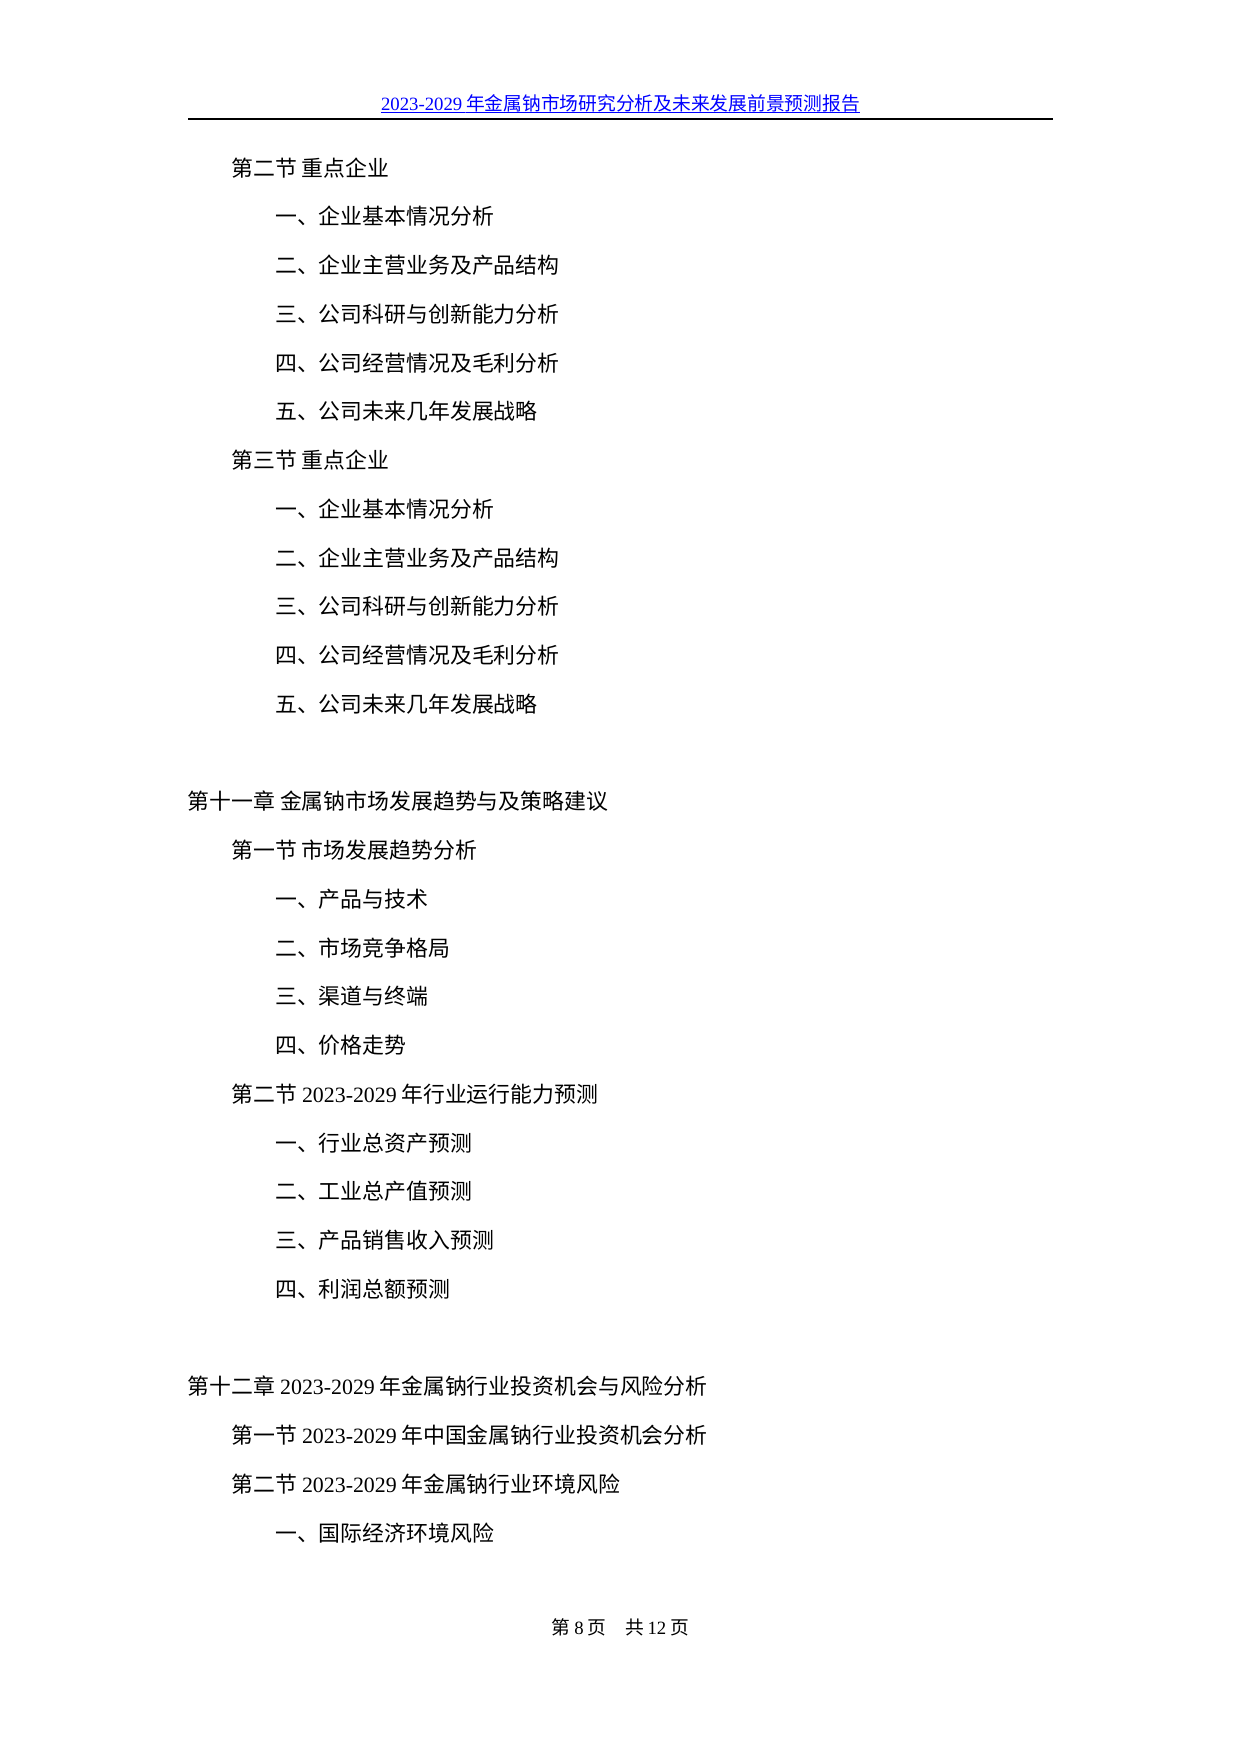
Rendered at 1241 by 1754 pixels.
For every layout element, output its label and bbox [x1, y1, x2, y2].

text [187, 150, 1053, 1548]
